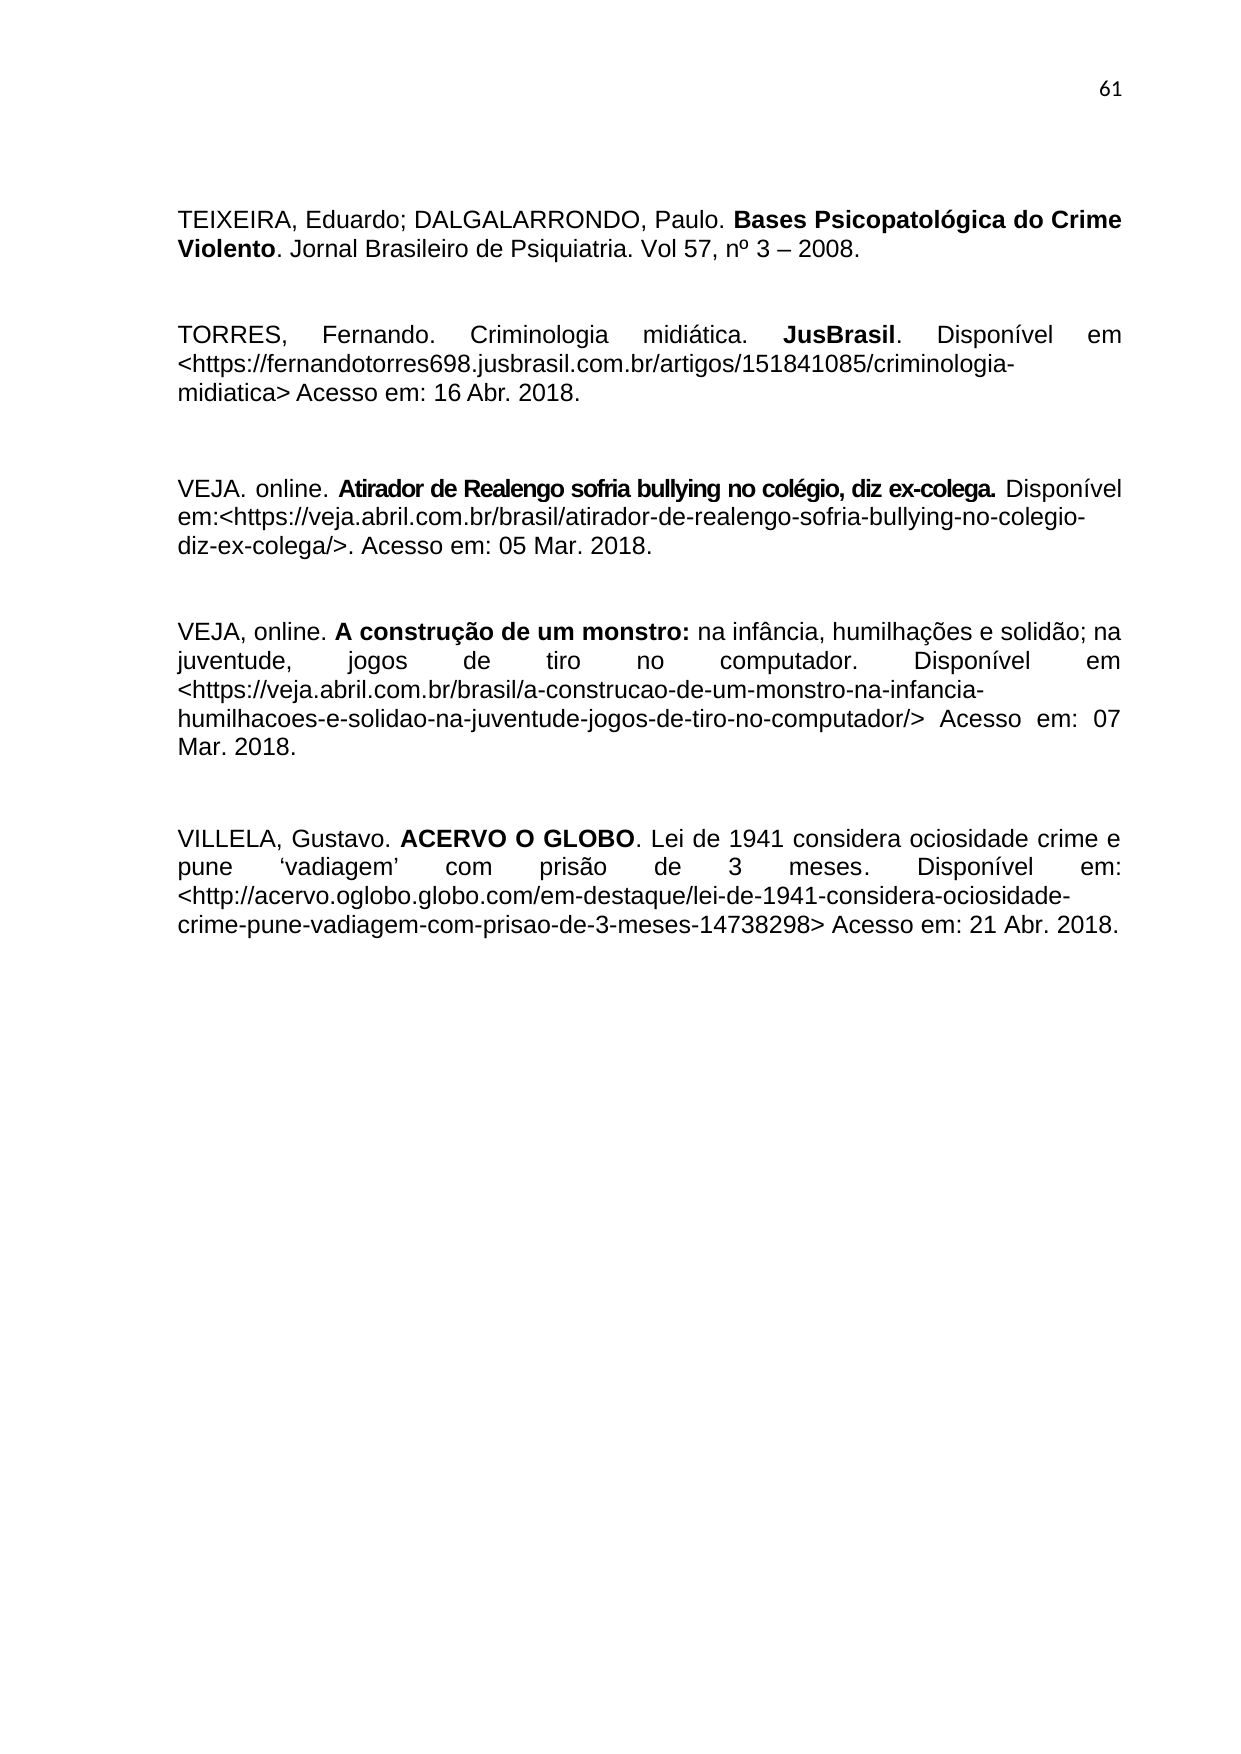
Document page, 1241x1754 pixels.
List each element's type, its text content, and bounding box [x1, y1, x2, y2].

subtitle VEJA. online. Atirador de Realengo sofria bullying no colégio, diz ex-colega. Disponível em:<https://veja.abril.com.br/brasil/atirador-de-realengo-sofria-bullying-no-colegio-diz-ex-colega/>. Acesso em: 05 Mar. 2018. [177, 473, 1122, 502]
subtitle TORRES, Fernando. Criminologia midiática. JusBrasil. Disponível em <https://fernandotorres698.jusbrasil.com.br/artigos/151841085/criminologia-midiatica> Acesso em: 16 Abr. 2018. [177, 320, 1122, 406]
subtitle VEJA, online. A construção de um monstro: na infância, humilhações e solidão; na juventude, jogos de tiro no computador. Disponível em <https://veja.abril.com.br/brasil/a-construcao-de-um-monstro-na-infancia-humilhacoes-e-solidao-na-juventude-jogos-de-tiro-no-computador/> Acesso em: 07 Mar. 2018. [177, 617, 1122, 761]
text VILLELA, Gustavo. ACERVO O GLOBO. Lei de 1941 considera ociosidade crime e pune ‘vadiagem’ com prisão de 3 meses. Disponível em: <http://acervo.oglobo.globo.com/em-destaque/lei-de-1941-considera-ociosidade-crime-pune-vadiagem-com-prisao-de-3-meses-14738298> Acesso em: 21 Abr. 2018. [177, 823, 1122, 852]
text TEIXEIRA, Eduardo; DALGALARRONDO, Paulo. Bases Psicopatológica do Crime Violento. Jornal Brasileiro de Psiquiatria. Vol 57, nº 3 – 2008. [177, 205, 1122, 263]
subtitle VEJA. online. Atirador de Realengo sofria bullying no colégio, diz ex-colega. Disponível em:<https://veja.abril.com.br/brasil/atirador-de-realengo-sofria-bullying-no-colegio-diz-ex-colega/>. Acesso em: 05 Mar. 2018. [653, 502, 1122, 560]
text VILLELA, Gustavo. ACERVO O GLOBO. Lei de 1941 considera ociosidade crime e pune ‘vadiagem’ com prisão de 3 meses. Disponível em: <http://acervo.oglobo.globo.com/em-destaque/lei-de-1941-considera-ociosidade-crime-pune-vadiagem-com-prisao-de-3-meses-14738298> Acesso em: 21 Abr. 2018. [177, 852, 1122, 938]
